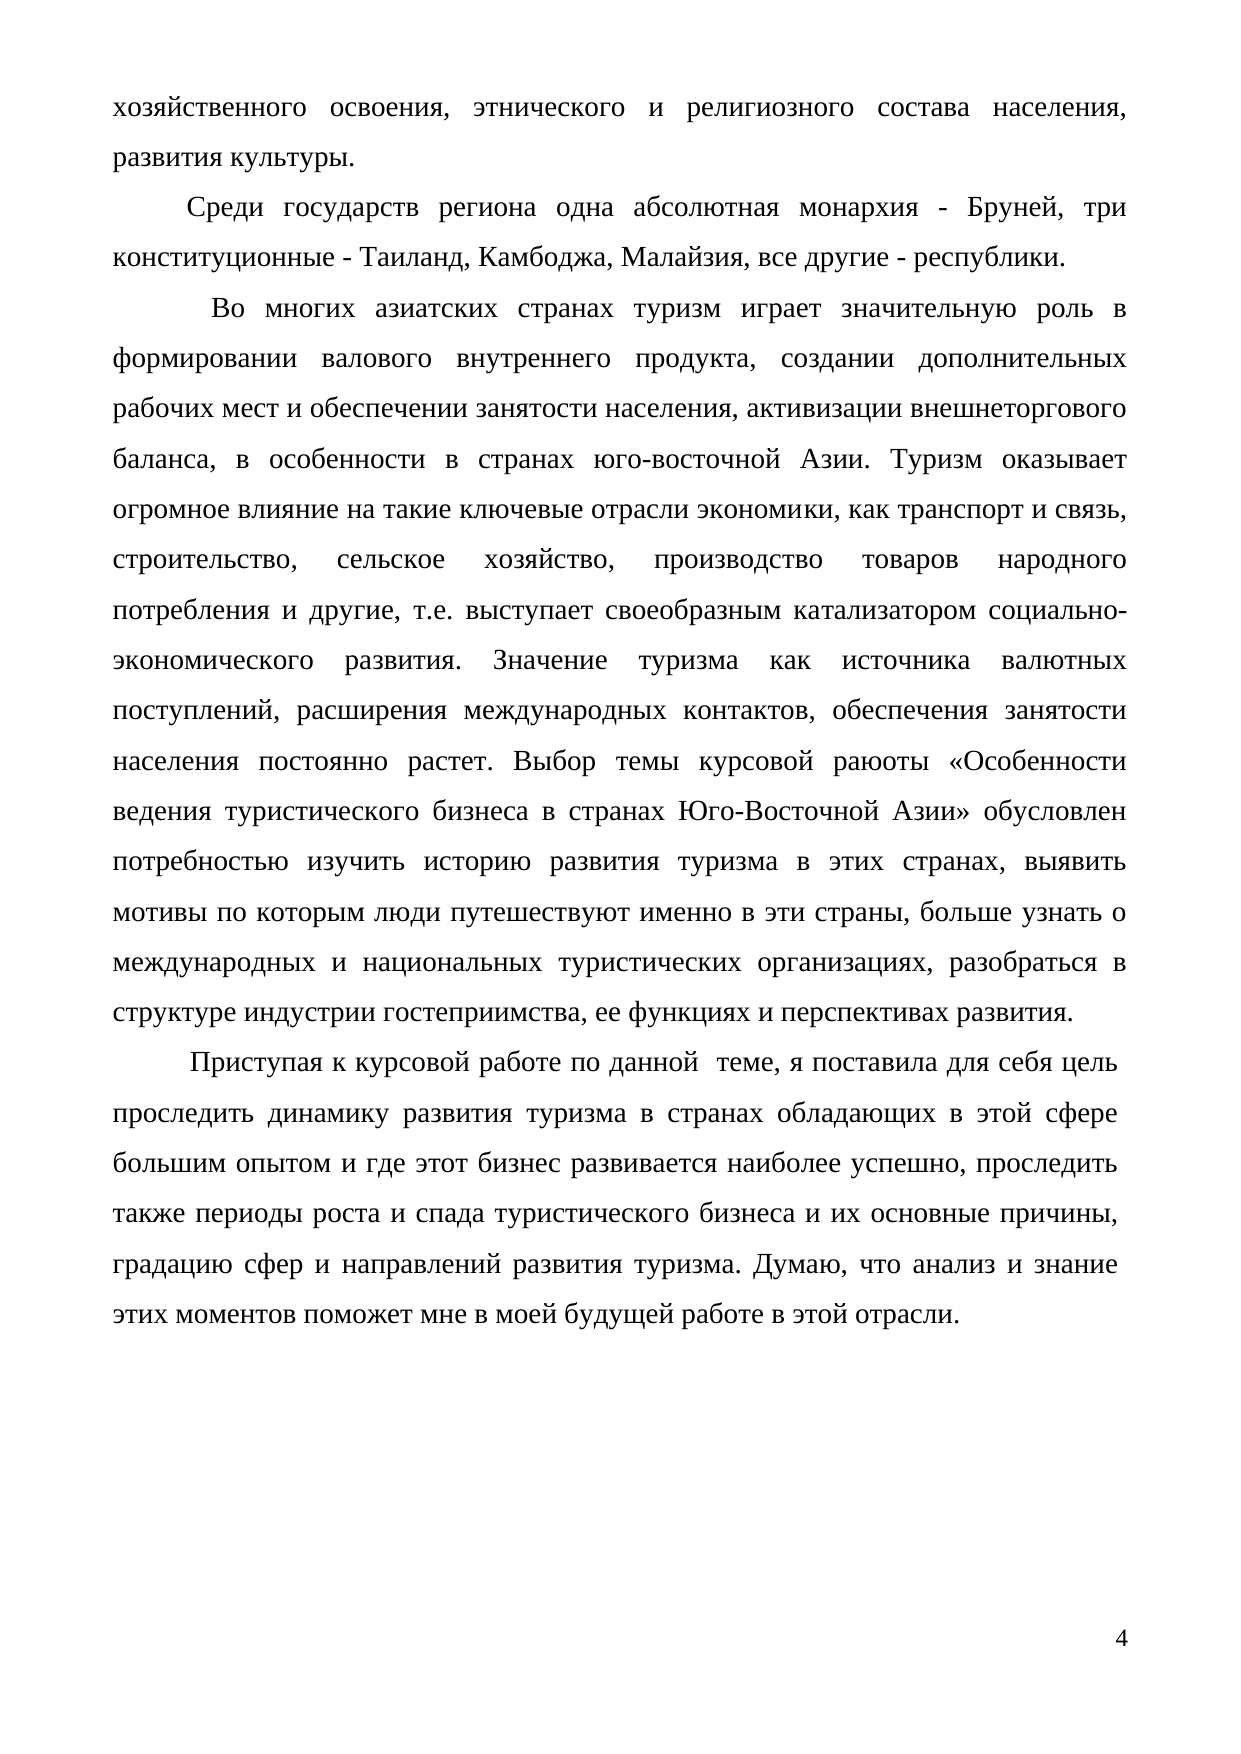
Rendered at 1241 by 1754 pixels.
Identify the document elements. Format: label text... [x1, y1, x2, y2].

text Во многих азиатских странах туризм играет значительную роль в формировании валового внутреннего продукта, создании дополнительных рабочих мест и обеспечении занятости населения, активизации внешнеторгового баланса, в особенности в странах юго-восточной Азии. Туризм оказывает огромное влияние на такие ключевые отрасли экономики, как транспорт и связь, строительство, сельское хозяйство, производство товаров народного потребления и другие, т.е. выступает своеобразным катализатором социально-экономического развития. Значение туризма как источника валютных поступлений, расширения международных контактов, обеспечения занятости населения постоянно растет. Выбор темы курсовой раюоты «Особенности ведения туристического бизнеса в странах Юго-Восточной Азии» обусловлен потребностью изучить историю развития туризма в этих странах, выявить мотивы по которым люди путешествуют именно в эти страны, больше узнать о международных и национальных туристических организациях, разобраться в структуре индустрии гостеприимства, ее функциях и перспективах развития. [112, 290, 1128, 1028]
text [112, 89, 1128, 172]
text Приступая к курсовой работе по данной теме, я поставила для себя цель проследить динамику развития туризма в странах обладающих в этой сфере большим опытом и где этот бизнес развивается наиболее успешно, проследить также периоды роста и спада туристического бизнеса и их основные причины, градацию сфер и направлений развития туризма. Думаю, что анализ и знание этих моментов поможет мне в моей будущей работе в этой отрасли. [112, 1044, 1119, 1330]
text Среди государств региона одна абсолютная монархия - Бруней, три конституционные - Таиланд, Камбоджа, Малайзия, все другие - республики. [112, 189, 1128, 273]
